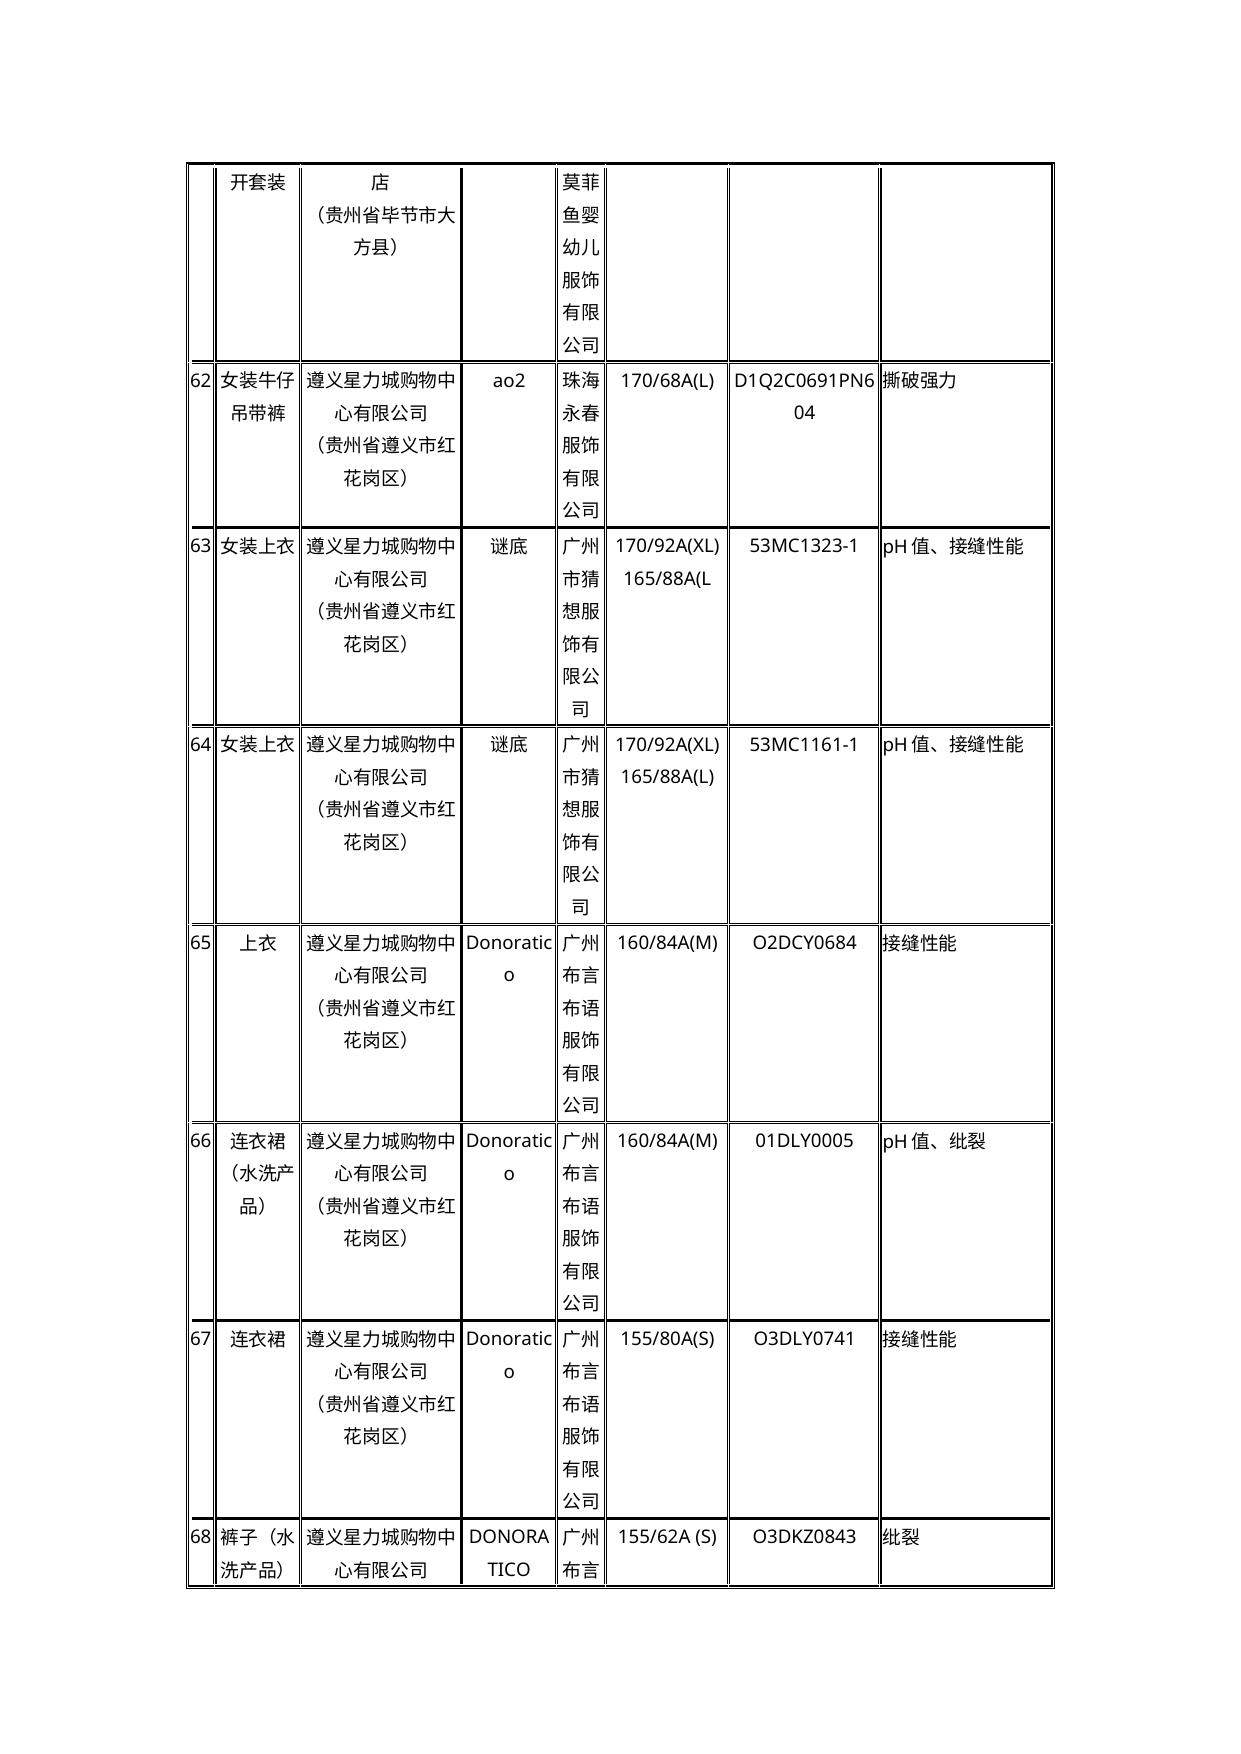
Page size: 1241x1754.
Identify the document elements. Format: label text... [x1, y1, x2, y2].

table_cell Donoratico [463, 1124, 555, 1319]
table_cell ao2 [463, 364, 555, 526]
table_cell pH值、接缝性能 [882, 526, 1051, 724]
table_cell 撕破强力 [882, 360, 1052, 526]
table_cell 广州布言布语服饰有限公司 [558, 1322, 604, 1517]
table_cell 01DLY0005 [730, 1124, 878, 1319]
table_cell 米乐熊 [461, 165, 556, 360]
table_cell 连衣裙（水洗产品） [217, 1124, 299, 1319]
table_cell 珠海永春服饰有限公司 [558, 364, 604, 526]
table_cell 麻赛尔全开套装 [215, 165, 301, 360]
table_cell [301, 1520, 461, 1585]
table_cell 纰裂 [880, 1517, 1051, 1585]
table_cell 遵义星力城购物中心有限公司 （贵州省遵义市红花岗区） [302, 1124, 460, 1319]
table_cell 61 [189, 164, 215, 360]
table_cell 53MC1161-1 [730, 728, 878, 922]
table_cell 170/92A(XL) 165/88A(L) [607, 728, 727, 922]
table_cell 68 [189, 1517, 215, 1585]
table_cell 女装上衣 [217, 529, 299, 724]
table_cell O3DKZ0843 [729, 1517, 880, 1585]
table_cell pH值、接缝性能 [882, 724, 1052, 922]
table_cell 66 [188, 1121, 215, 1319]
table_cell 上衣 [217, 926, 299, 1121]
table_cell 上海莫菲鱼婴幼儿服饰有限公司 [556, 165, 606, 360]
table_cell 广州布言布语服饰有限公司 [556, 1520, 606, 1585]
table_cell 女装上衣 [217, 728, 299, 922]
table_cell pH值、纰裂 [880, 1121, 1053, 1319]
table_cell 纤维含量、标识 [880, 165, 1051, 360]
table_cell 170/68A(L) [607, 364, 727, 526]
table_cell 接缝性能 [882, 923, 1052, 1121]
table_cell 62 [189, 360, 213, 526]
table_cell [301, 165, 461, 360]
table_cell Donoratico [463, 926, 555, 1121]
table_cell 连衣裙 [217, 1322, 299, 1517]
table_cell 广州市猜想服饰有限公司 [558, 529, 604, 724]
table_cell 53MC1323-1 [730, 529, 878, 724]
table_cell O2DCY0684 [730, 926, 878, 1121]
table_cell 广州市猜想服饰有限公司 [558, 728, 604, 922]
table_cell 广州布言布语服饰有限公司 [558, 1124, 604, 1319]
table_cell 裤子（水洗产品） [215, 1520, 301, 1585]
table_cell 90/48 [606, 165, 729, 360]
table_cell O3DLY0741 [730, 1322, 878, 1517]
table_cell DONORATICO [461, 1520, 556, 1585]
table_cell 64 [189, 724, 213, 922]
table_cell 遵义星力城购物中心有限公司 （贵州省遵义市红花岗区） [302, 364, 460, 526]
table_cell 160/84A(M) [607, 926, 727, 1121]
table_cell 67 [189, 1319, 213, 1517]
table_cell 谜底 [463, 728, 555, 922]
table_cell 遵义星力城购物中心有限公司 （贵州省遵义市红花岗区） [302, 728, 460, 922]
table_cell M6J0035A [729, 164, 880, 360]
table_cell Donoratico [463, 1322, 555, 1517]
table_cell 63 [189, 526, 213, 724]
table_cell 155/62A (S) [606, 1520, 729, 1585]
table_cell D1Q2C0691PN604 [730, 364, 878, 526]
table_cell 女装牛仔吊带裤 [217, 364, 299, 526]
table_cell 接缝性能 [882, 1319, 1051, 1517]
table_cell 65 [189, 923, 213, 1121]
table_cell 遵义星力城购物中心有限公司 （贵州省遵义市红花岗区） [302, 529, 460, 724]
table_cell 遵义星力城购物中心有限公司 （贵州省遵义市红花岗区） [302, 926, 460, 1121]
table_cell 160/84A(M) [607, 1124, 727, 1319]
table_cell 广州布言布语服饰有限公司 [558, 926, 604, 1121]
table_cell 谜底 [463, 529, 555, 724]
table_cell 170/92A(XL) 165/88A(L [607, 529, 727, 724]
table_cell 遵义星力城购物中心有限公司 （贵州省遵义市红花岗区） [302, 1322, 460, 1517]
table_cell 155/80A(S) [607, 1322, 727, 1517]
